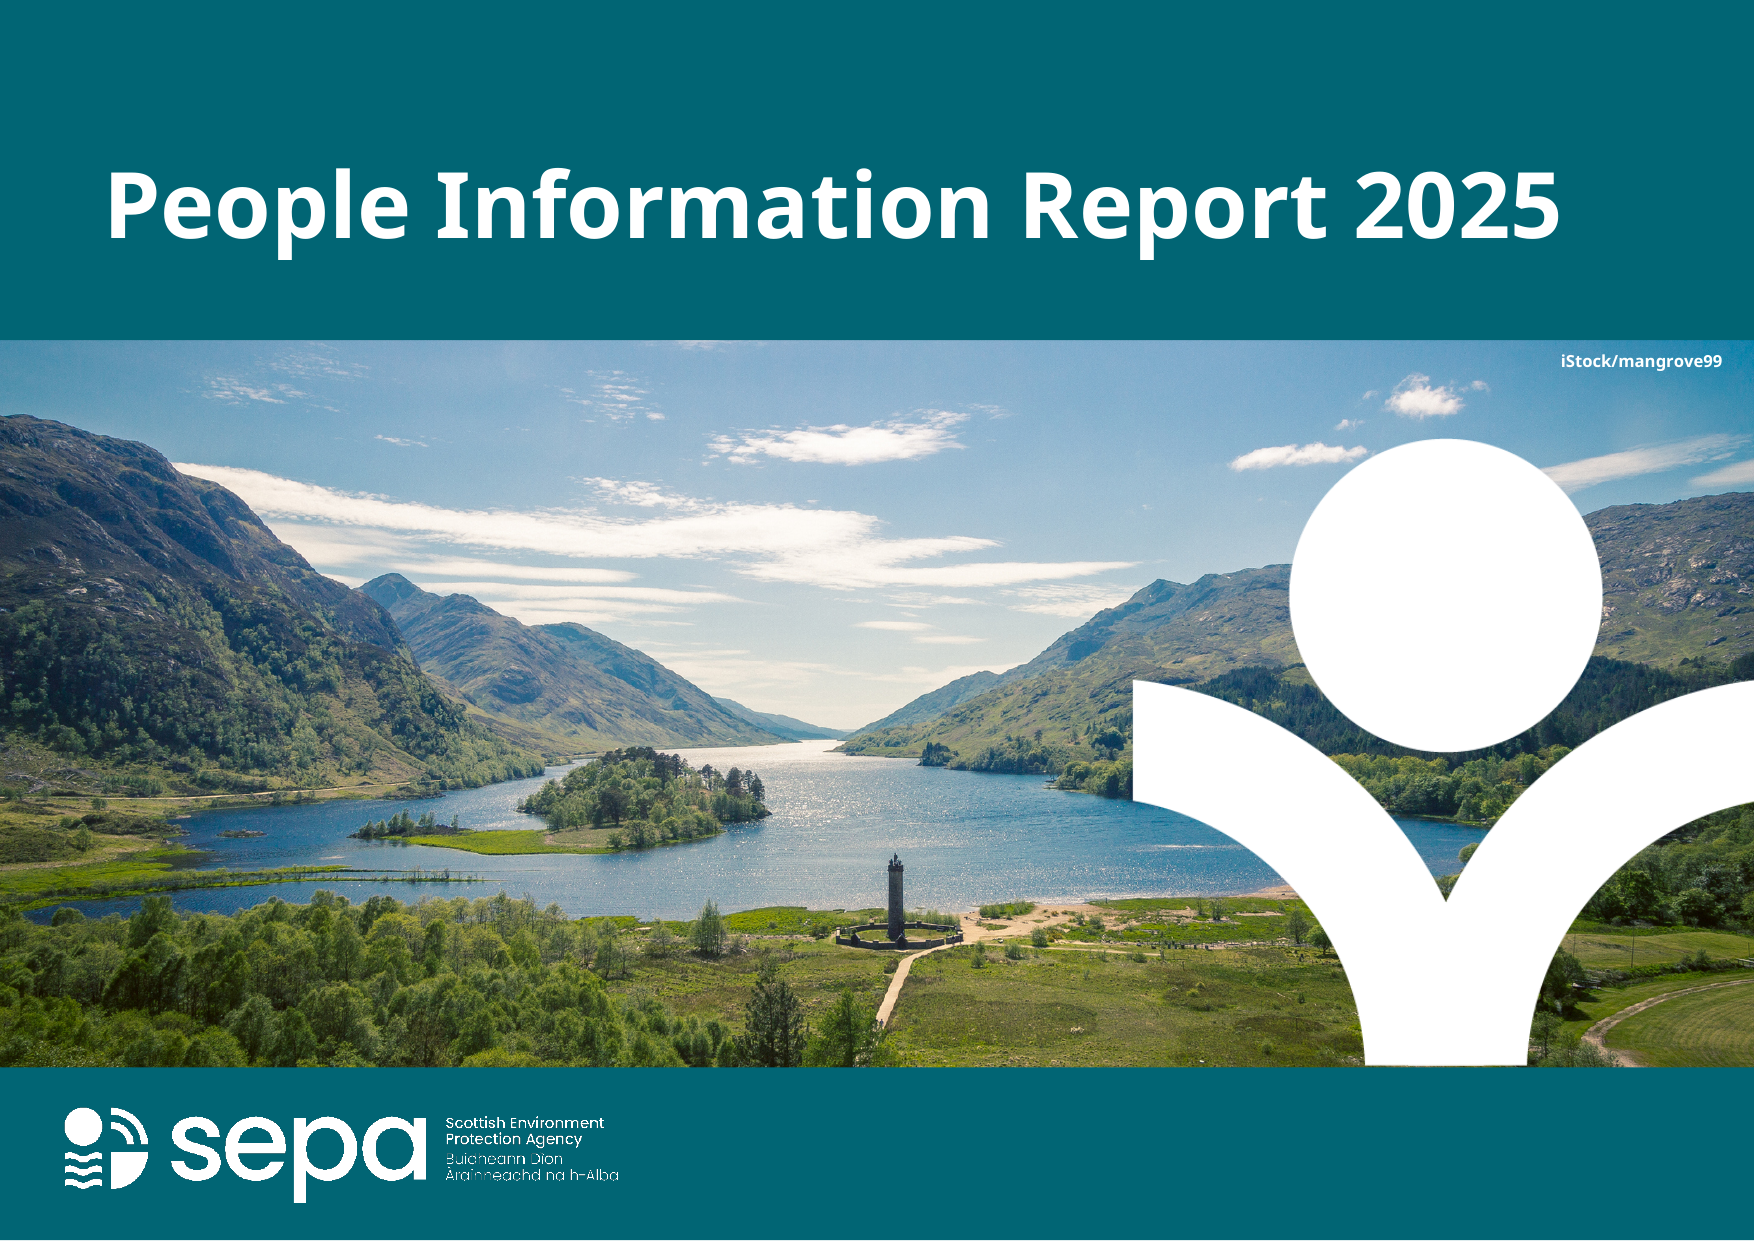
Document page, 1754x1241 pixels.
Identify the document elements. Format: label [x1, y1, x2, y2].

picture [0, 341, 1754, 1067]
picture [62, 1105, 622, 1206]
